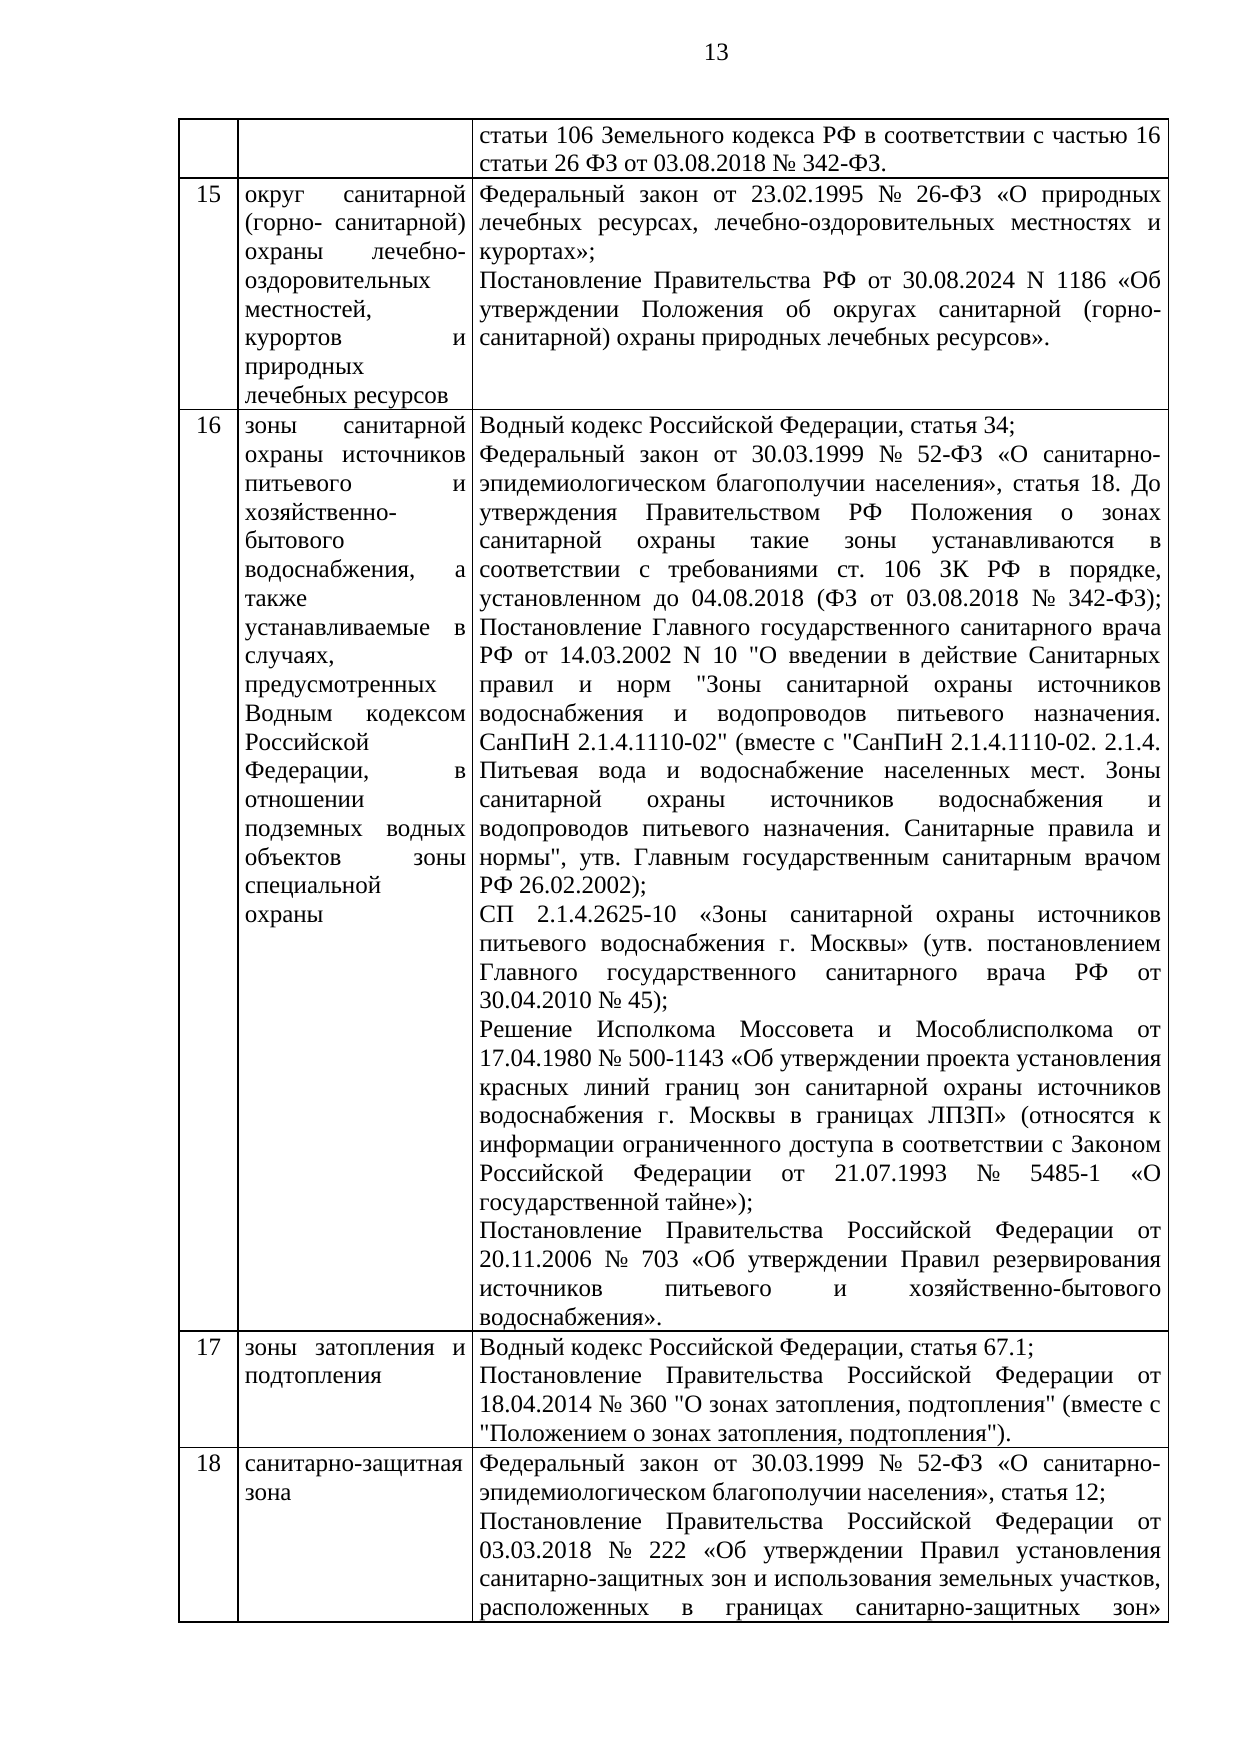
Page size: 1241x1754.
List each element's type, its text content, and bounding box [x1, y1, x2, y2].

table_cell 14 [180, 120, 237, 177]
table_cell зоны санитарной охраны источников питьевого и хозяйственно-бытового водоснабжения, а также устанавливаемые в случаях, предусмотренных Водным кодексом Российской Федерации, в отношении подземных водных объектов зоны специальной охраны [239, 410, 472, 1330]
table_cell 18 [180, 1448, 237, 1621]
table_cell Водный кодекс Российской Федерации, статья 34; Федеральный закон от 30.03.1999 № 52-ФЗ «О санитарно- эпидемиологическом благополучии населения», статья 18. До утверждения Правительством РФ Положения о зонах санитарной охраны такие зоны устанавливаются в соответствии с требованиями ст. 106 ЗК РФ в порядке, установленном до 04.08.2018 (ФЗ от 03.08.2018 № 342-ФЗ); Постановление Главного государственного санитарного врача РФ от 14.03.2002 N 10 "О введении в действие Санитарных правил и норм "Зоны санитарной охраны источников водоснабжения и водопроводов питьевого назначения. СанПиН 2.1.4.1110-02" (вместе с "СанПиН 2.1.4.1110-02. 2.1.4. Питьевая вода и водоснабжение населенных мест. Зоны санитарной охраны источников водоснабжения и водопроводов питьевого назначения. Санитарные правила и нормы", утв. Главным государственным санитарным врачом РФ 26.02.2002); СП 2.1.4.2625-10 «Зоны санитарной охраны источников питьевого водоснабжения г. Москвы» (утв. постановлением Главного государственного санитарного врача РФ от 30.04.2010 № 45); Решение Исполкома Моссовета и Мособлисполкома от 17.04.1980 № 500-1143 «Об утверждении проекта установления красных линий границ зон санитарной охраны источников водоснабжения г. Москвы в границах ЛПЗП» (относятся к информации ограниченного доступа в соответствии с Законом Российской Федерации от 21.07.1993 № 5485-1 «О государственной тайне»); Постановление Правительства Российской Федерации от 20.11.2006 № 703 «Об утверждении Правил резервирования источников питьевого и хозяйственно-бытового водоснабжения». [473, 410, 1168, 1330]
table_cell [239, 120, 472, 177]
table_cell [473, 120, 1168, 177]
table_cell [239, 1448, 472, 1621]
table_cell 15 [180, 179, 237, 409]
table_cell зоны затопления и подтопления [239, 1332, 472, 1447]
table_cell Федеральный закон от 23.02.1995 № 26-ФЗ «О природных лечебных ресурсах, лечебно-оздоровительных местностях и курортах»; Постановление Правительства РФ от 30.08.2024 N 1186 «Об утверждении Положения об округах санитарной (горно-санитарной) охраны природных лечебных ресурсов». [473, 179, 1168, 409]
table_cell 17 [180, 1332, 237, 1447]
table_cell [473, 1448, 1168, 1621]
table_cell Водный кодекс Российской Федерации, статья 67.1; Постановление Правительства Российской Федерации от 18.04.2014 № 360 "О зонах затопления, подтопления" (вместе с "Положением о зонах затопления, подтопления"). [473, 1332, 1168, 1447]
table_cell 16 [180, 410, 237, 1330]
table_cell округ санитарной (горно- санитарной) охраны лечебно- оздоровительных местностей, курортов и природных лечебных ресурсов [239, 179, 472, 409]
